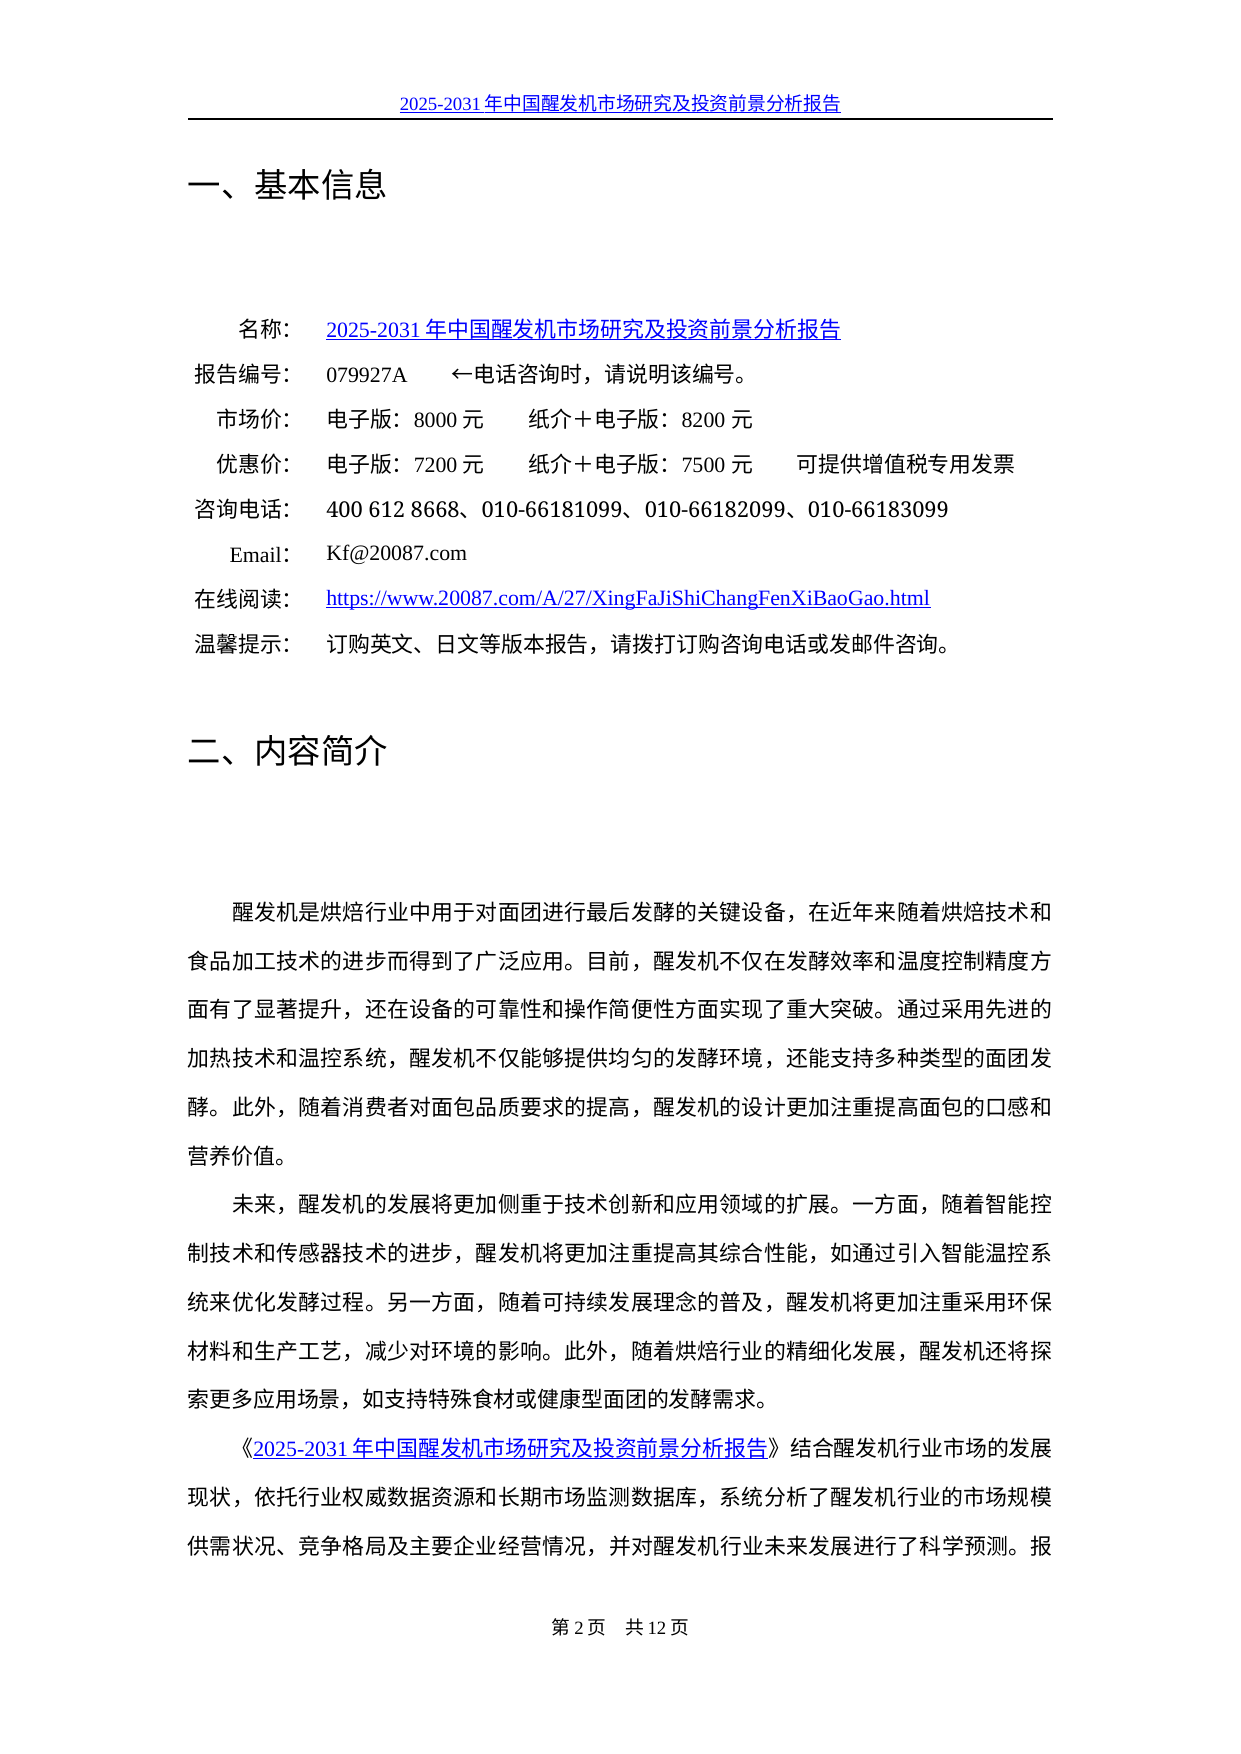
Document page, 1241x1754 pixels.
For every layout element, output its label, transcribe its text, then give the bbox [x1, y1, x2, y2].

table_cell 订购英文、日文等版本报告，请拨打订购咨询电话或发邮件咨询。 [315, 627, 1073, 672]
table_cell 在线阅读： [167, 582, 315, 627]
title 二、内容简介 [187, 717, 1053, 782]
table_cell 温馨提示： [167, 627, 315, 672]
table_cell 400 612 8668、010-66181099、010-66182099、010-66183099 [315, 492, 1073, 537]
table_cell 电子版：8000 元 纸介＋电子版：8200 元 [315, 402, 1073, 447]
table_cell 电子版：7200 元 纸介＋电子版：7500 元 可提供增值税专用发票 [315, 447, 1073, 492]
table_cell 079927A ←电话咨询时，请说明该编号。 [315, 357, 1073, 402]
table_header 名称： [167, 312, 315, 357]
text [187, 894, 1053, 1561]
table_cell 市场价： [167, 402, 315, 447]
table_cell Email： [167, 537, 315, 582]
table_cell 报告编号： [167, 357, 315, 402]
table_cell 优惠价： [167, 447, 315, 492]
table_cell [315, 582, 1073, 627]
title 一、基本信息 [187, 150, 1053, 215]
table_cell 咨询电话： [167, 492, 315, 537]
table_header 2025-2031年中国醒发机市场研究及投资前景分析报告 [315, 312, 1073, 357]
table_cell Kf@20087.com [315, 537, 1073, 582]
